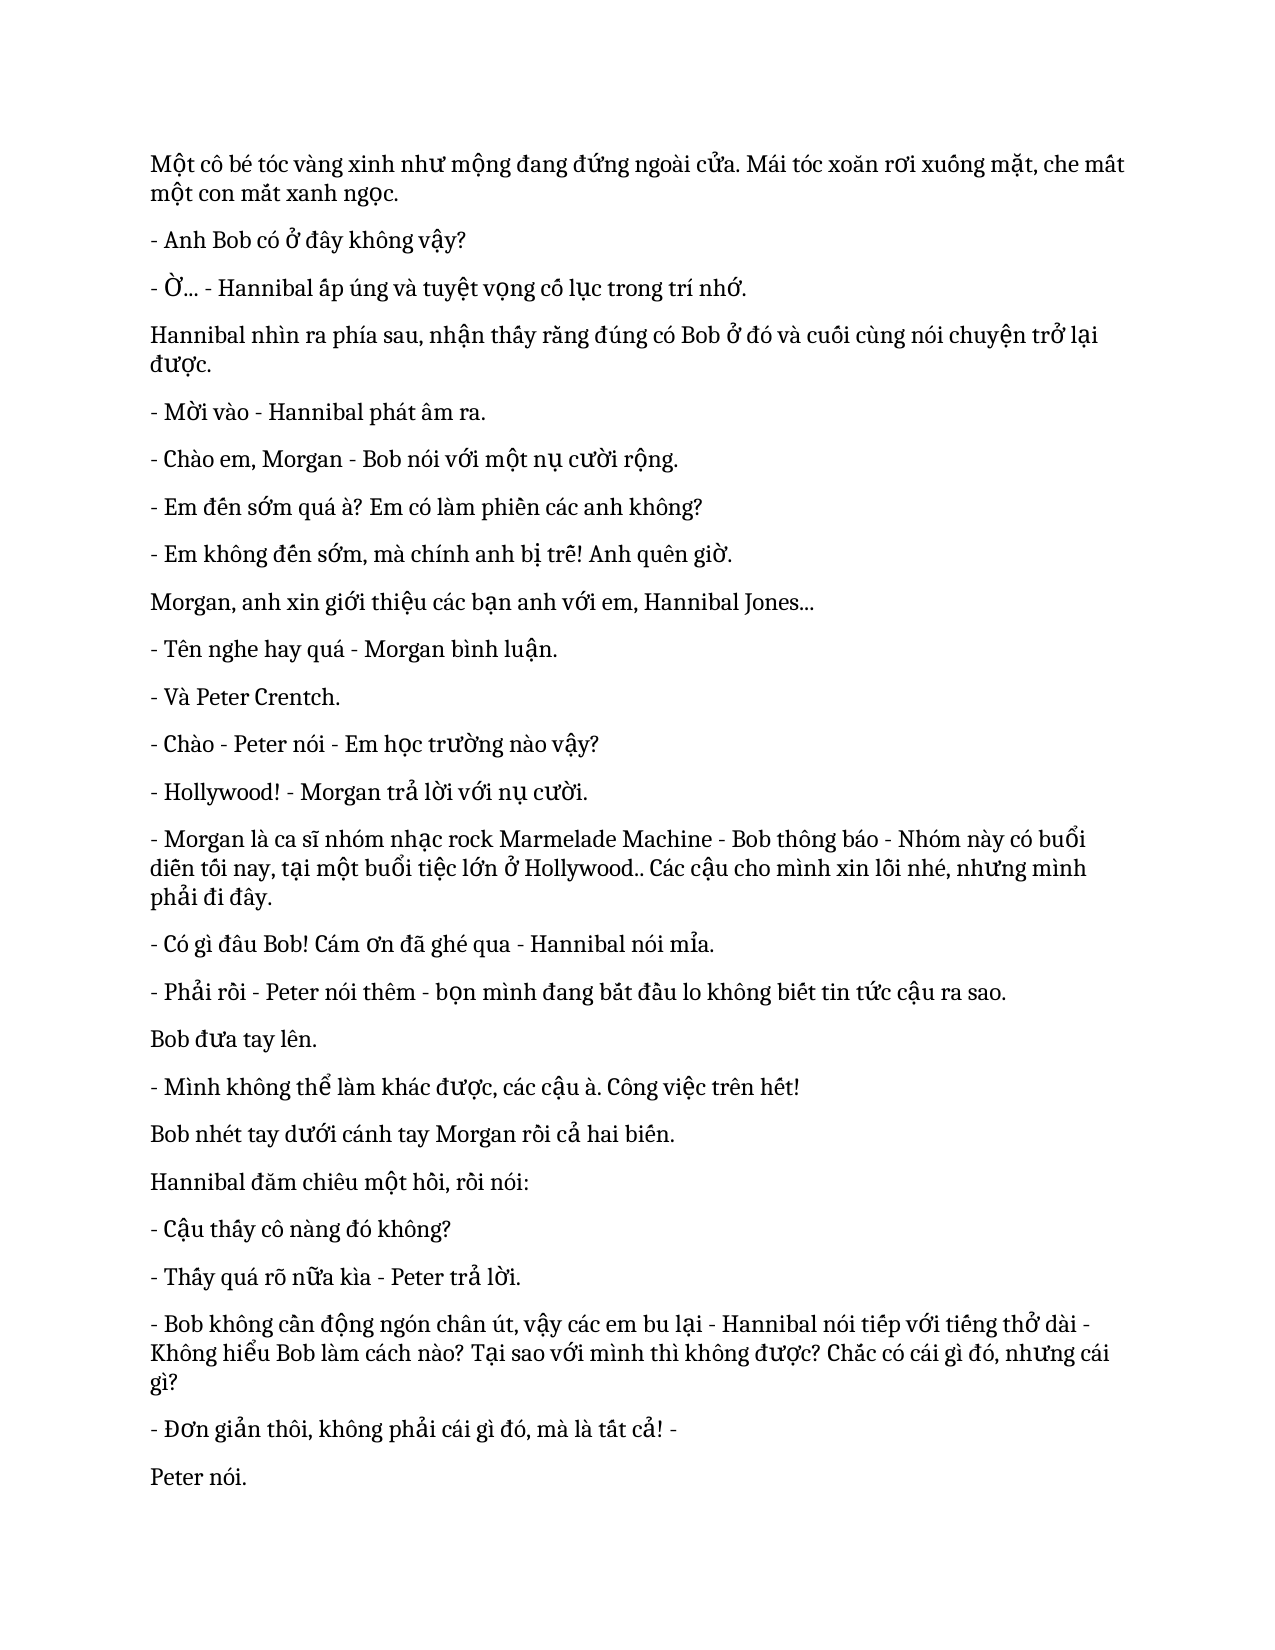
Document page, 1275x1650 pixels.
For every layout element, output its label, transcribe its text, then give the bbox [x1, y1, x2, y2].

text - Tên nghe hay quá - Morgan bình luận. [150, 635, 1125, 664]
text - Phải rồi - Peter nói thêm - bọn mình đang bắt đầu lo không biết tin tức cậu ra sao. [150, 977, 1125, 1006]
text Hannibal nhìn ra phía sau, nhận thấy rằng đúng có Bob ở đó và cuối cùng nói chuyện trở lại được. [150, 321, 1125, 379]
text Morgan, anh xin giới thiệu các bạn anh với em, Hannibal Jones... [150, 587, 1125, 616]
text - Ờ... - Hannibal ấp úng và tuyệt vọng cố lục trong trí nhớ. [150, 274, 1125, 302]
text - Thấy quá rõ nữa kìa - Peter trả lời. [150, 1262, 1125, 1291]
text Hannibal đăm chiêu một hồi, rồi nói: [150, 1167, 1125, 1196]
text - Bob không cần động ngón chân út, vậy các em bu lại - Hannibal nói tiếp với tiếng thở dài - Không hiểu Bob làm cách nào? Tại sao với mình thì không được? Chắc có cái gì đó, nhưng cái gì? [150, 1310, 1125, 1396]
text - Mời vào - Hannibal phát âm ra. [150, 397, 1125, 426]
text - Chào - Peter nói - Em học trường nào vậy? [150, 730, 1125, 759]
text - Chào em, Morgan - Bob nói với một nụ cười rộng. [150, 445, 1125, 474]
text Bob nhét tay dưới cánh tay Morgan rồi cả hai biến. [150, 1120, 1125, 1149]
text - Và Peter Crentch. [150, 682, 1125, 711]
text Peter nói. [150, 1462, 1125, 1491]
text - Mình không thể làm khác được, các cậu à. Công việc trên hết! [150, 1072, 1125, 1101]
text - Cậu thấy cô nàng đó không? [150, 1215, 1125, 1244]
text - Đơn giản thôi, không phải cái gì đó, mà là tất cả! - [150, 1415, 1125, 1444]
text - Morgan là ca sĩ nhóm nhạc rock Marmelade Machine - Bob thông báo - Nhóm này có buổi diễn tối nay, tại một buổi tiệc lớn ở Hollywood.. Các cậu cho mình xin lỗi nhé, nhưng mình phải đi đây. [150, 825, 1125, 911]
text - Em đến sớm quá à? Em có làm phiền các anh không? [150, 492, 1125, 521]
text Bob đưa tay lên. [150, 1025, 1125, 1054]
text - Có gì đâu Bob! Cám ơn đã ghé qua - Hannibal nói mỉa. [150, 930, 1125, 959]
text - Hollywood! - Morgan trả lời với nụ cười. [150, 777, 1125, 806]
text Một cô bé tóc vàng xinh như mộng đang đứng ngoài cửa. Mái tóc xoăn rơi xuống mặt, che mất một con mắt xanh ngọc. [150, 150, 1125, 207]
text - Em không đến sớm, mà chính anh bị trễ! Anh quên giờ. [150, 540, 1125, 569]
text - Anh Bob có ở đây không vậy? [150, 226, 1125, 255]
